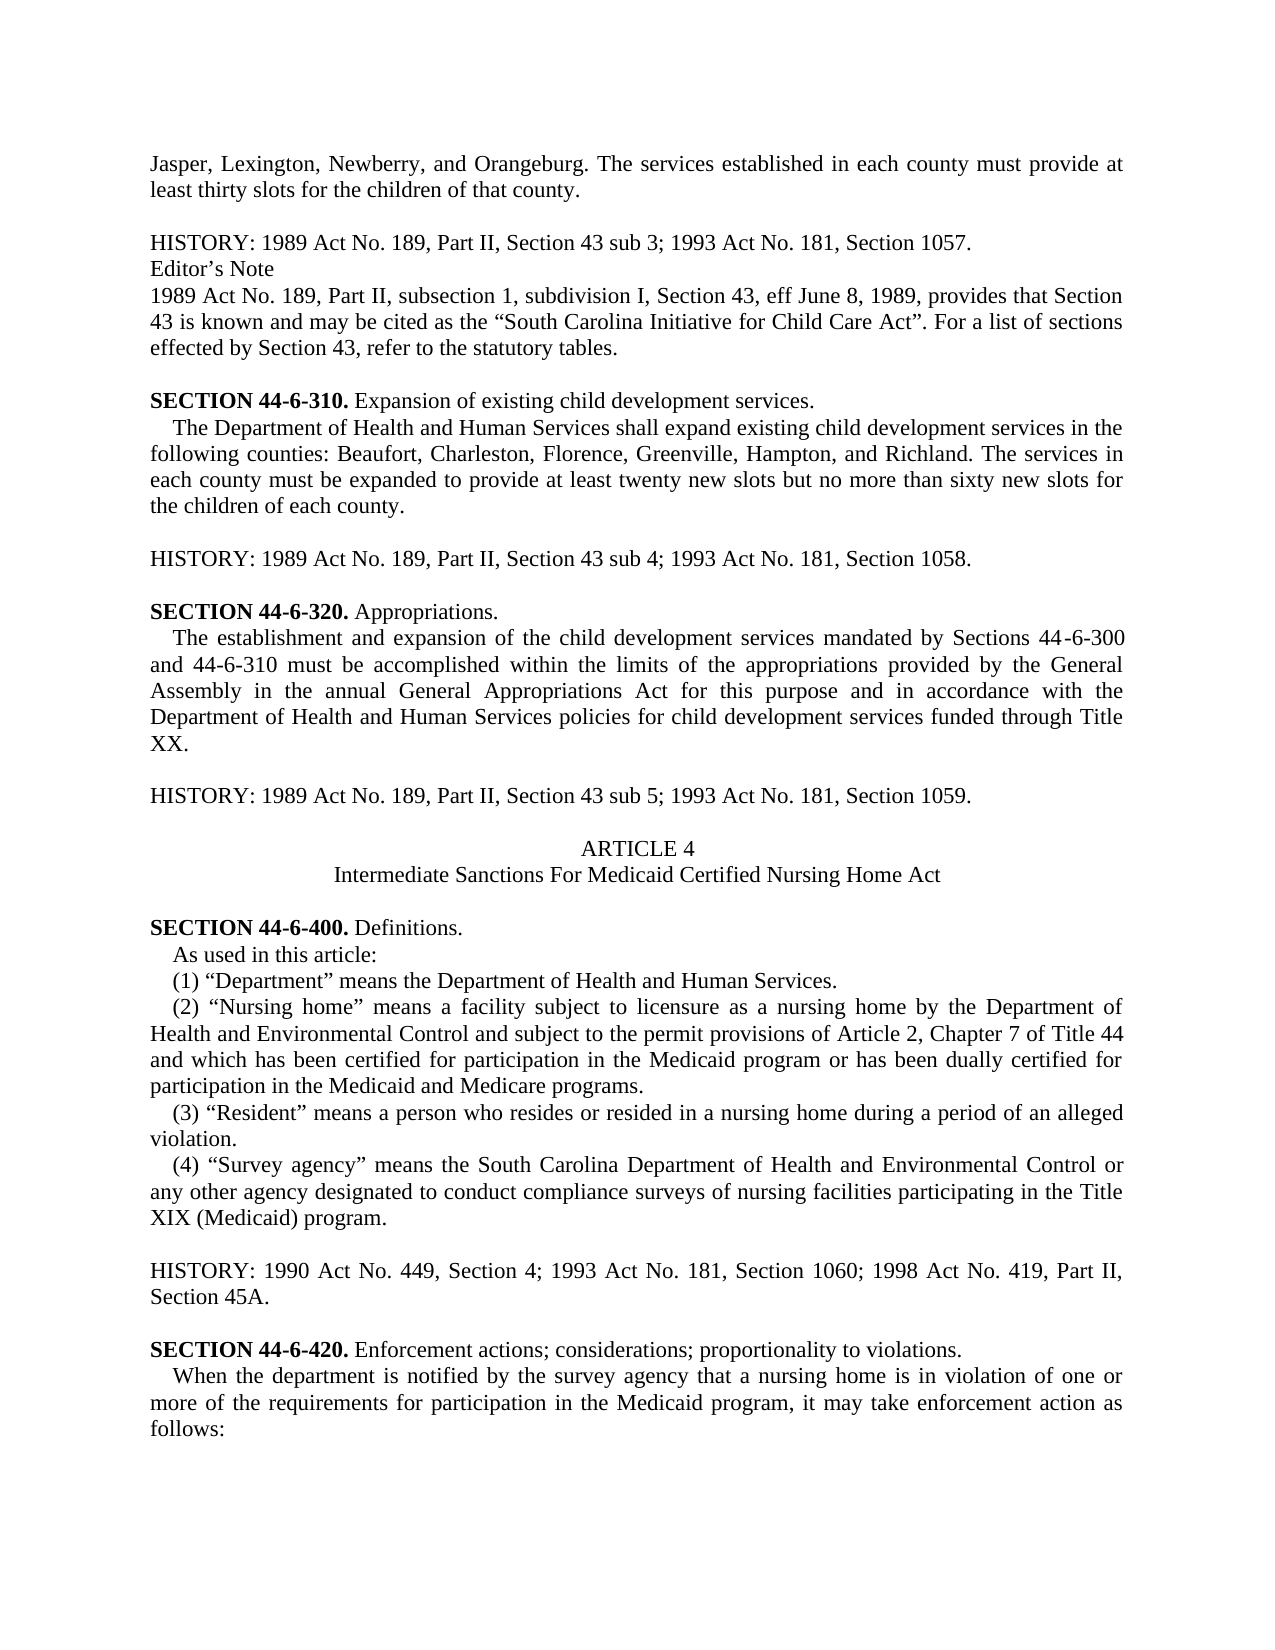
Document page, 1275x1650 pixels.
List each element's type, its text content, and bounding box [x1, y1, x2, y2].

text (3) “Resident” means a person who resides or resided in a nursing home during a period of an alleged violation. [150, 1099, 1125, 1151]
text SECTION 44-6-400. Definitions. [150, 914, 1125, 941]
text ARTICLE 4 [150, 835, 1125, 862]
text HISTORY: 1989 Act No. 189, Part II, Section 43 sub 4; 1993 Act No. 181, Section 1058. [150, 545, 1125, 572]
text (4) “Survey agency” means the South Carolina Department of Health and Environmental Control or any other agency designated to conduct compliance surveys of nursing facilities participating in the Title XIX (Medicaid) program. [150, 1151, 1125, 1231]
text (2) “Nursing home” means a facility subject to licensure as a nursing home by the Department of Health and Environmental Control and subject to the permit provisions of Article 2, Chapter 7 of Title 44 and which has been certified for participation in the Medicaid program or has been dually certified for participation in the Medicaid and Medicare programs. [150, 993, 1125, 1099]
text HISTORY: 1989 Act No. 189, Part II, Section 43 sub 3; 1993 Act No. 181, Section 1057. [150, 229, 1125, 255]
text Editor’s Note [150, 255, 1125, 282]
text The Department of Health and Human Services shall expand existing child development services in the following counties: Beaufort, Charleston, Florence, Greenville, Hampton, and Richland. The services in each county must be expanded to provide at least twenty new slots but no more than sixty new slots for the children of each county. [150, 413, 1125, 519]
text SECTION 44-6-310. Expansion of existing child development services. [150, 387, 1125, 413]
text HISTORY: 1989 Act No. 189, Part II, Section 43 sub 5; 1993 Act No. 181, Section 1059. [150, 782, 1125, 809]
text As used in this article: [150, 941, 1125, 967]
text The establishment and expansion of the child development services mandated by Sections 44-6-300 and 44-6-310 must be accomplished within the limits of the appropriations provided by the General Assembly in the annual General Appropriations Act for this purpose and in accordance with the Department of Health and Human Services policies for child development services funded through Title XX. [150, 624, 1125, 756]
text Intermediate Sanctions For Medicaid Certified Nursing Home Act [150, 862, 1125, 888]
text HISTORY: 1990 Act No. 449, Section 4; 1993 Act No. 181, Section 1060; 1998 Act No. 419, Part II, Section 45A. [150, 1257, 1125, 1309]
text 1989 Act No. 189, Part II, subsection 1, subdivision I, Section 43, eff June 8, 1989, provides that Section 43 is known and may be cited as the “South Carolina Initiative for Child Care Act”. For a list of sections effected by Section 43, refer to the statutory tables. [150, 282, 1125, 361]
text (1) “Department” means the Department of Health and Human Services. [150, 967, 1125, 993]
text SECTION 44-6-420. Enforcement actions; considerations; proportionality to violations. [150, 1336, 1125, 1362]
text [150, 150, 1125, 203]
text When the department is notified by the survey agency that a nursing home is in violation of one or more of the requirements for participation in the Medicaid program, it may take enforcement action as follows: [150, 1362, 1125, 1441]
text SECTION 44-6-320. Appropriations. [150, 598, 1125, 624]
